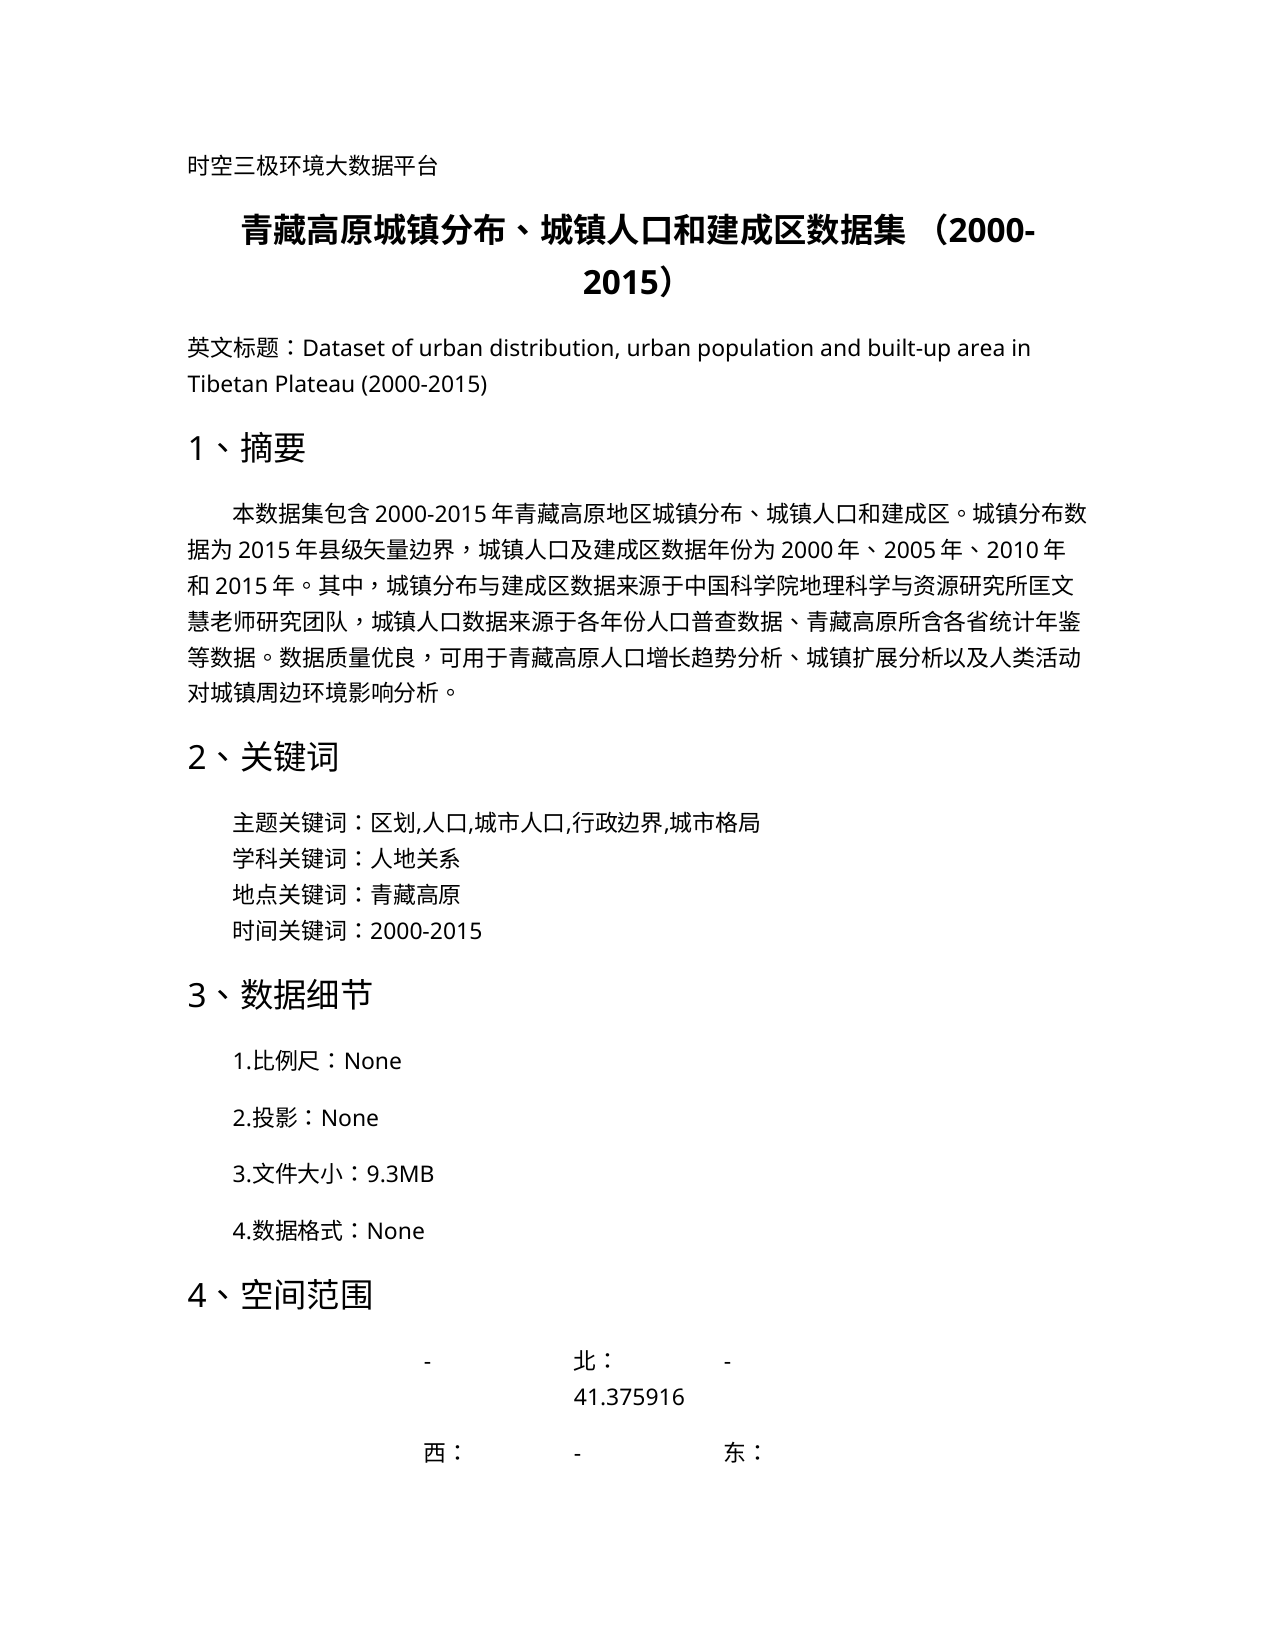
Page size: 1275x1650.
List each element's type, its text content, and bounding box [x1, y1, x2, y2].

text 1、摘要 [187, 425, 1087, 470]
text 4、空间范围 [187, 1272, 1087, 1317]
table_header - [713, 1345, 862, 1437]
text 英文标题：Dataset of urban distribution, urban population and built-up area in Tibetan Plateau (2000-2015) [187, 332, 1087, 399]
text 1.比例尺：None [232, 1045, 1087, 1076]
text 2.投影：None [232, 1102, 1087, 1133]
table_header - [413, 1345, 562, 1437]
text 4.数据格式：None [232, 1215, 1087, 1246]
text 3.文件大小：9.3MB [232, 1158, 1087, 1189]
text 时空三极环境大数据平台 [187, 150, 1087, 181]
table_header 北：41.375916 [563, 1345, 712, 1437]
text 本数据集包含2000-2015年青藏高原地区城镇分布、城镇人口和建成区。城镇分布数据为2015年县级矢量边界，城镇人口及建成区数据年份为2000年、2005年、2010年和2015年。其中，城镇分布与建成区数据来源于中国科学院地理科学与资源研究所匡文慧老师研究团队，城镇人口数据来源于各年份人口普查数据、青藏高原所含各省统计年鉴等数据。数据质量优良，可用于青藏高原人口增长趋势分析、城镇扩展分析以及人类活动对城镇周边环境影响分析。 [187, 498, 1087, 709]
text 青藏高原城镇分布、城镇人口和建成区数据集 （2000-2015） [187, 207, 1087, 304]
table_cell 东：105.631104 [713, 1437, 862, 1493]
text 3、数据细节 [187, 972, 1087, 1017]
text 2、关键词 [187, 734, 1087, 779]
text 主题关键词：区划,人口,城市人口,行政边界,城市格局 学科关键词：人地关系 地点关键词：青藏高原 时间关键词：2000-2015 [232, 807, 1087, 946]
table_cell - [563, 1437, 712, 1493]
table_cell 西：73.502502 [413, 1437, 562, 1493]
